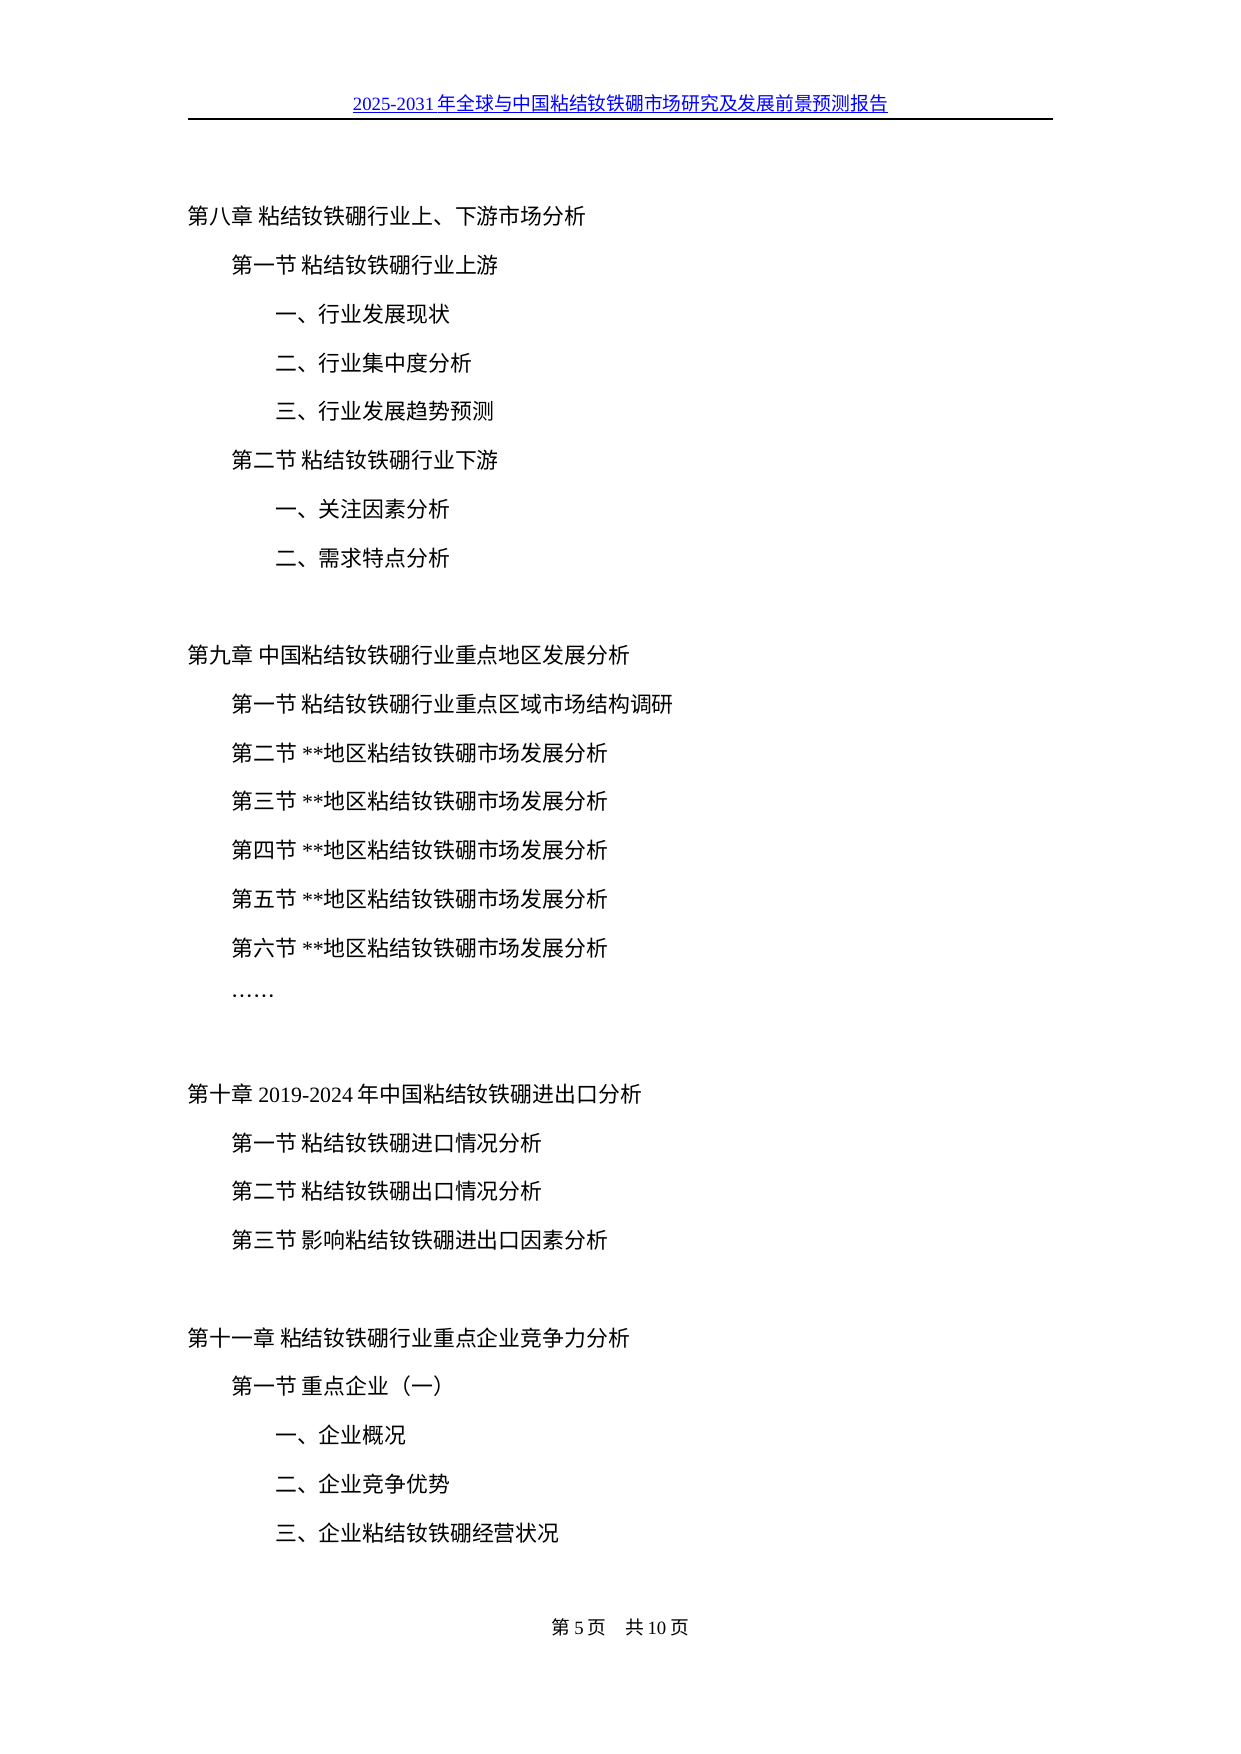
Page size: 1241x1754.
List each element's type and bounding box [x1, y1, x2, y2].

text [187, 150, 1053, 1548]
